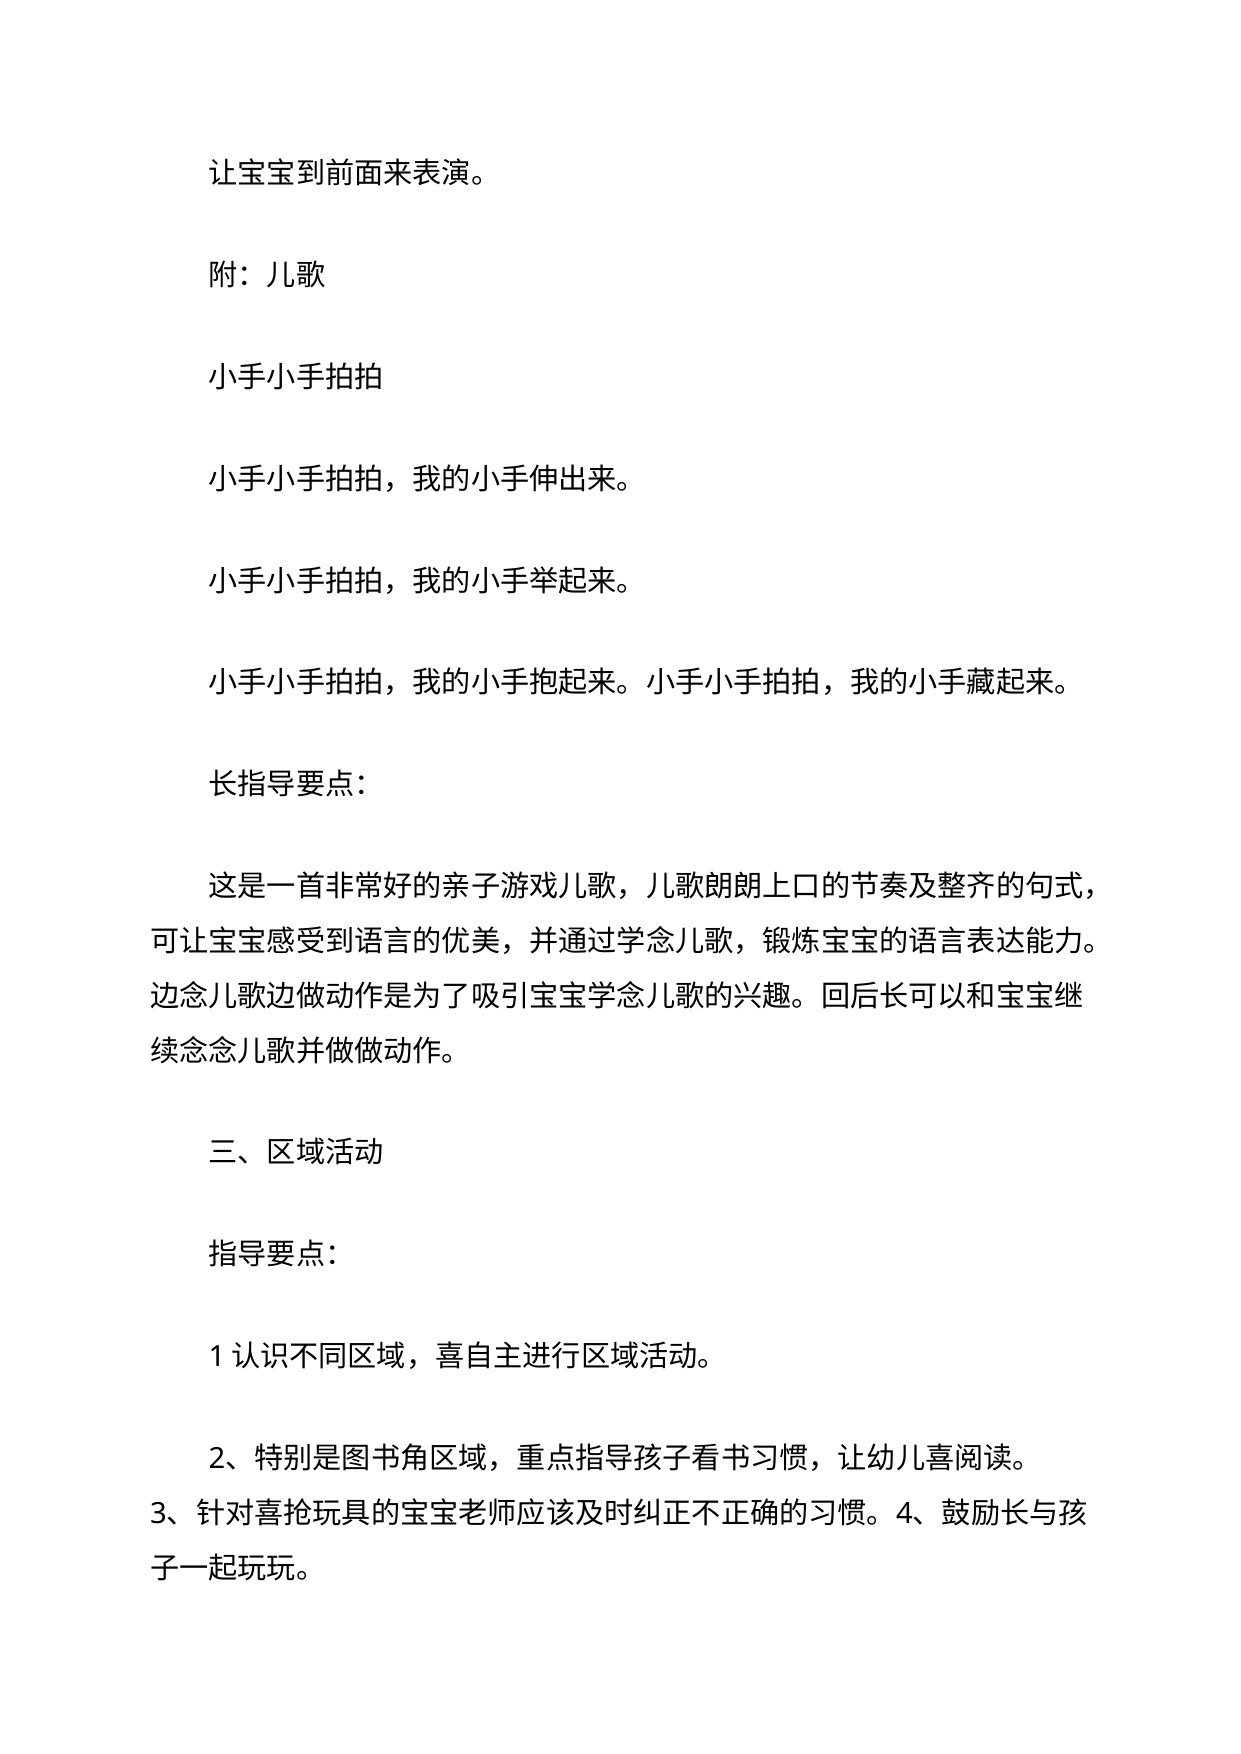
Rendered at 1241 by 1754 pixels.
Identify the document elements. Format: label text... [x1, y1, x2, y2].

text 这是一首非常好的亲子游戏儿歌，儿歌朗朗上口的节奏及整齐的句式，可让宝宝感受到语言的优美，并通过学念儿歌，锻炼宝宝的语言表达能力。边念儿歌边做动作是为了吸引宝宝学念儿歌的兴趣。回后长可以和宝宝继续念念儿歌并做做动作。 [150, 862, 1090, 1069]
text 小手小手拍拍，我的小手举起来。 [150, 557, 1090, 599]
text 小手小手拍拍，我的小手抱起来。小手小手拍拍，我的小手藏起来。 [150, 659, 1090, 701]
text 2、特别是图书角区域，重点指导孩子看书习惯，让幼儿喜阅读。 3、针对喜抢玩具的宝宝老师应该及时纠正不正确的习惯。4、鼓励长与孩子一起玩玩。 [150, 1434, 1090, 1587]
text 1认识不同区域，喜自主进行区域活动。 [150, 1332, 1090, 1375]
text 附：儿歌 [150, 252, 1090, 294]
text 长指导要点： [150, 761, 1090, 803]
text 三、区域活动 [150, 1129, 1090, 1171]
text 小手小手拍拍，我的小手伸出来。 [150, 455, 1090, 498]
text 让宝宝到前面来表演。 [150, 150, 1090, 192]
text 指导要点： [150, 1231, 1090, 1273]
text 小手小手拍拍 [150, 353, 1090, 396]
